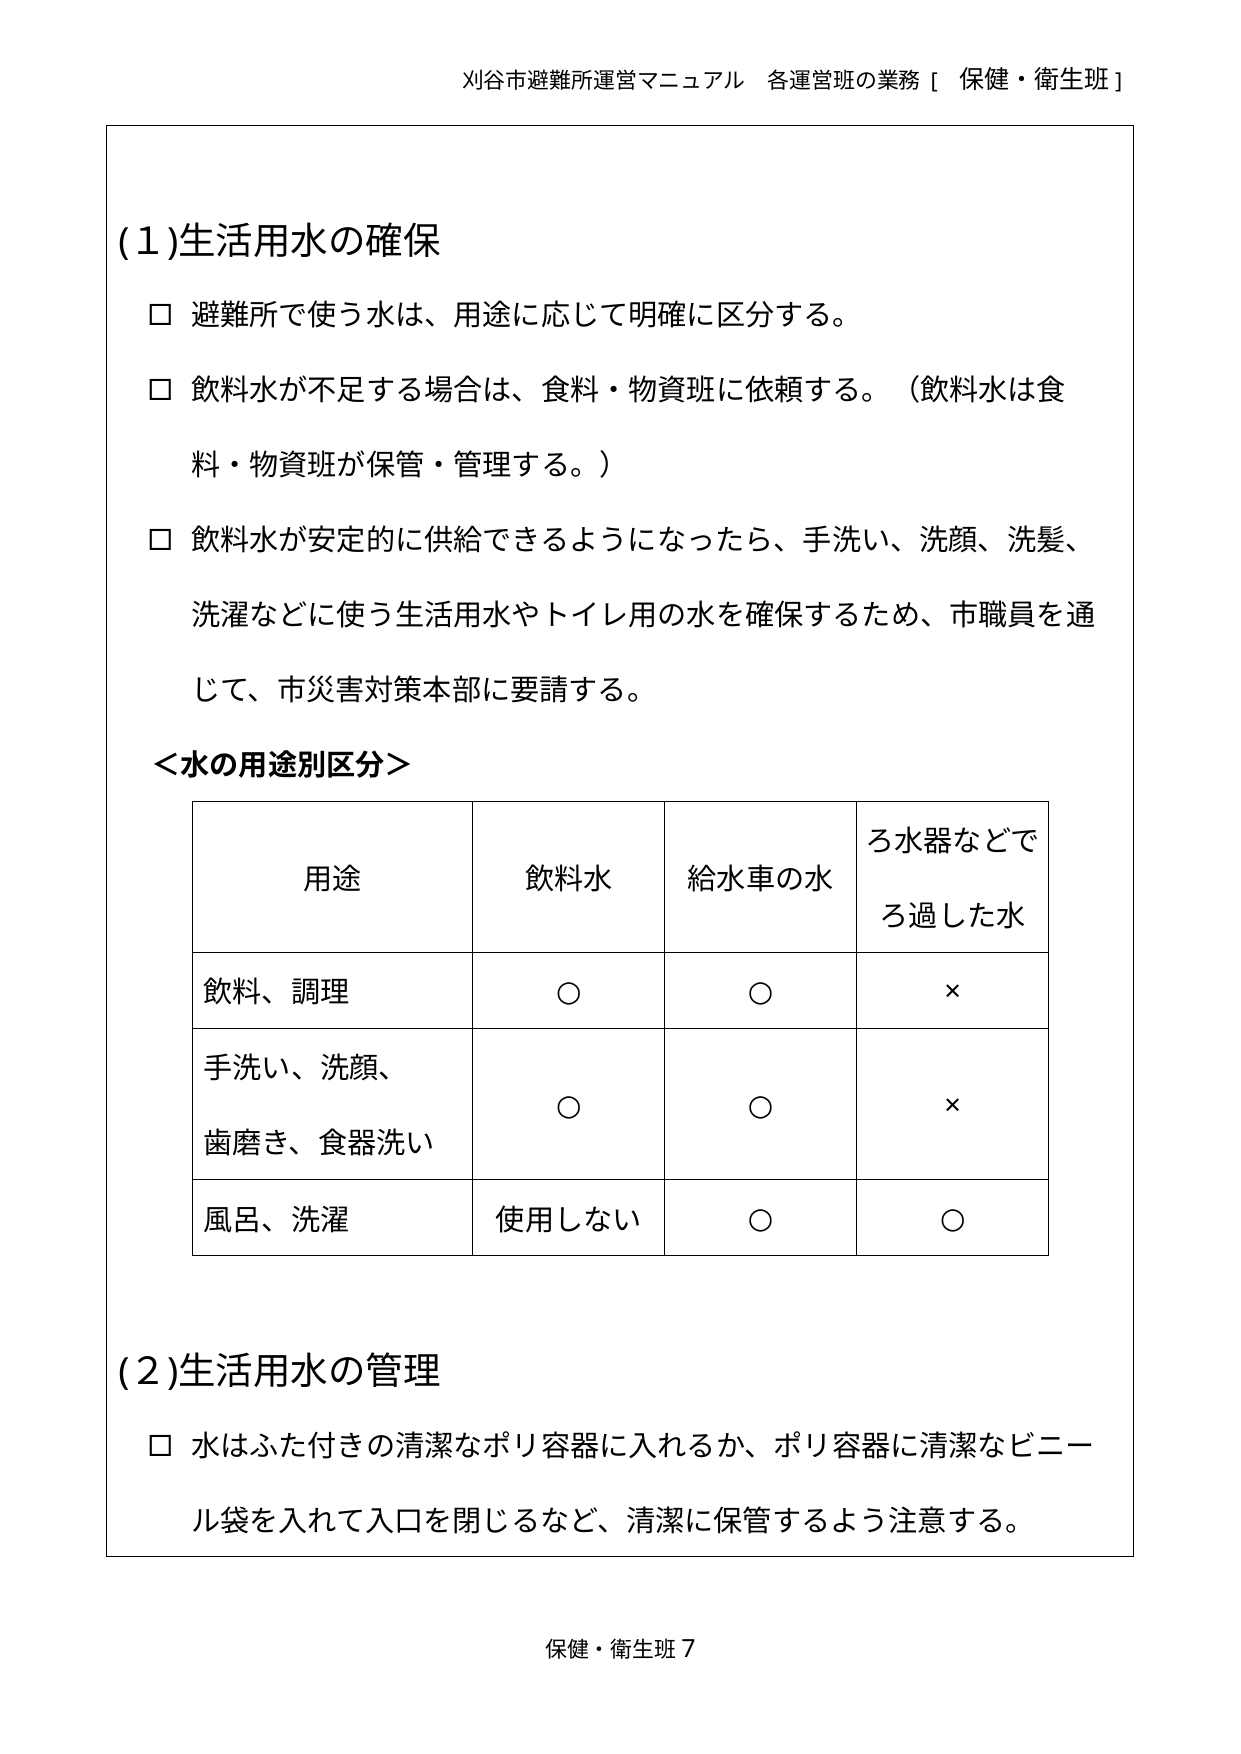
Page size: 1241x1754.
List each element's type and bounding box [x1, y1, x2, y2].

table_cell [107, 126, 1133, 1556]
